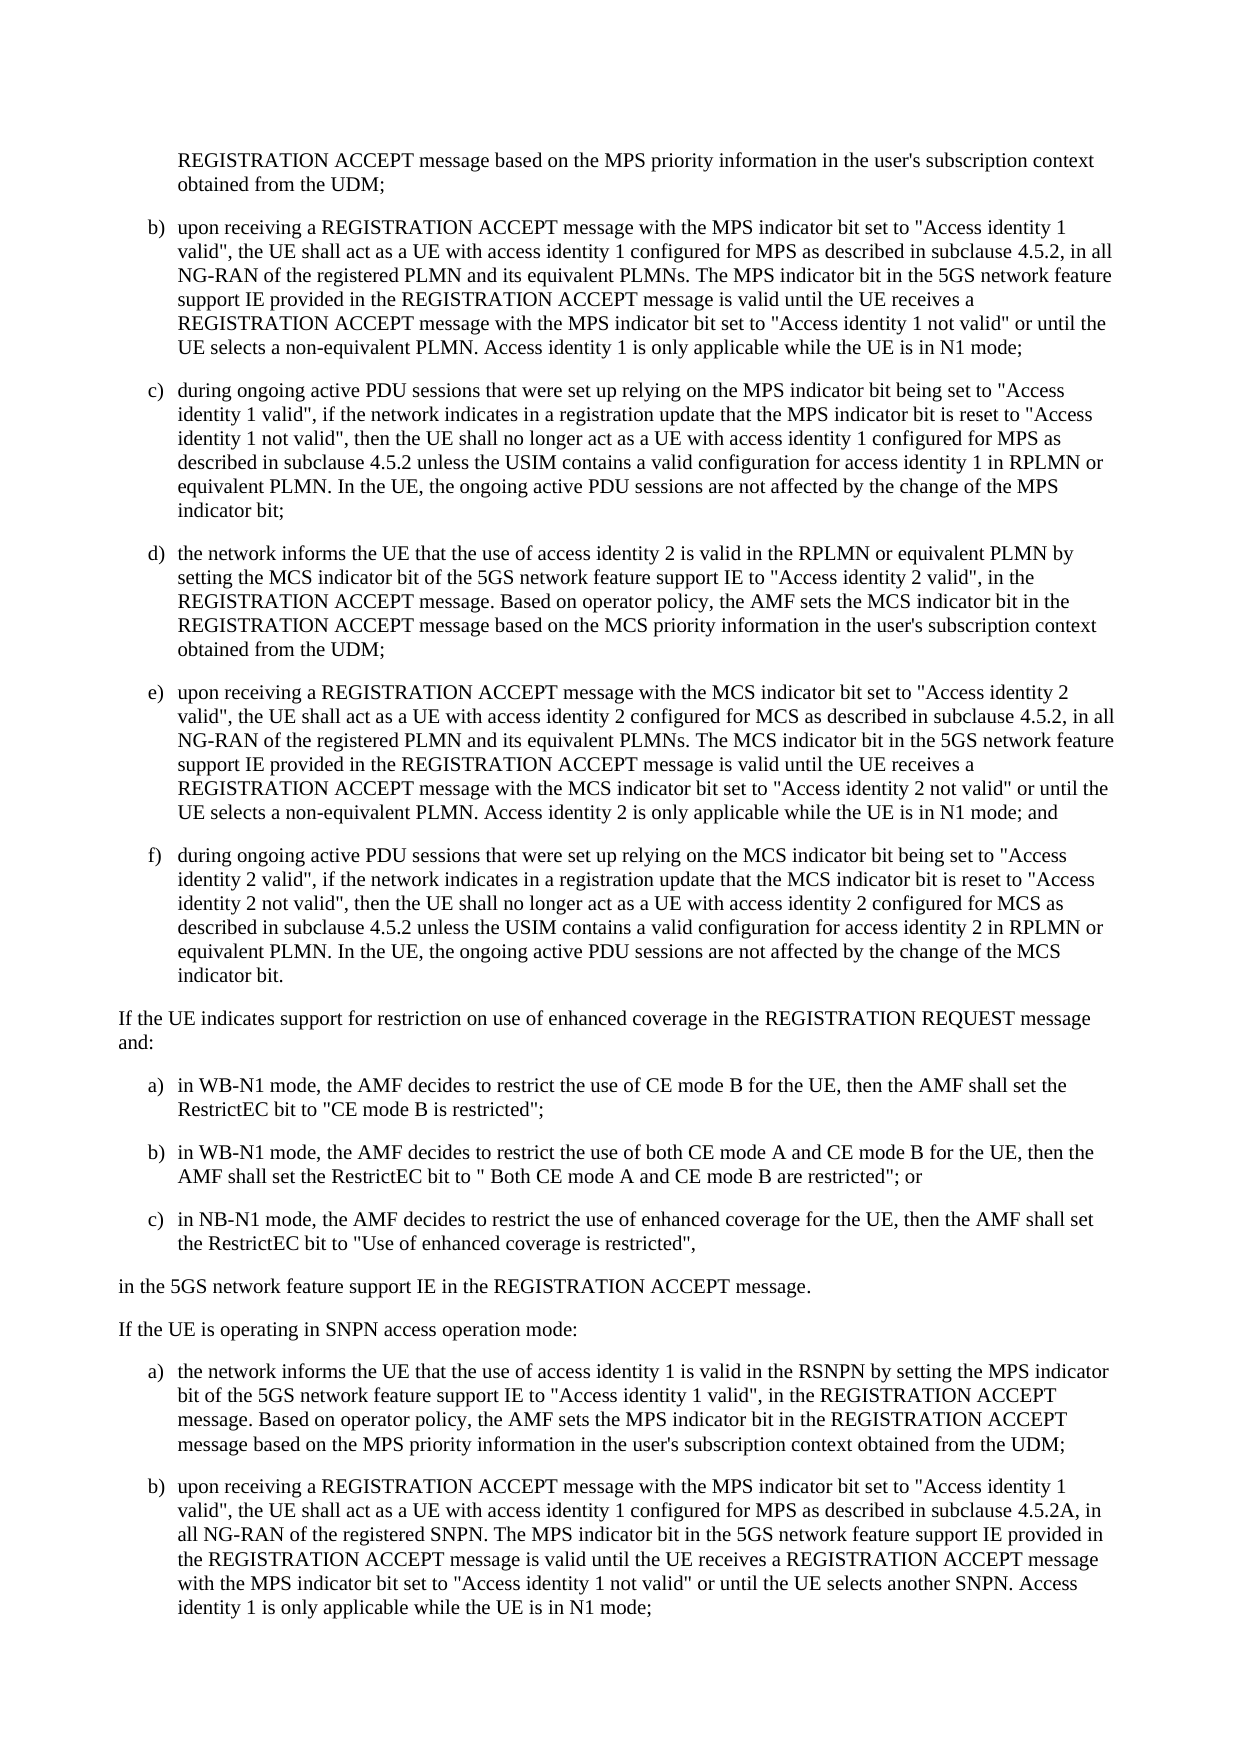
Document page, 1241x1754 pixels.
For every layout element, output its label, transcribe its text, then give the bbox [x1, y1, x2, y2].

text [148, 148, 1122, 196]
text c) during ongoing active PDU sessions that were set up relying on the MPS indicator bit being set to "Access identity 1 valid", if the network indicates in a registration update that the MPS indicator bit is reset to "Access identity 1 not valid", then the UE shall no longer act as a UE with access identity 1 configured for MPS as described in subclause 4.5.2 unless the USIM contains a valid configuration for access identity 1 in RPLMN or equivalent PLMN. In the UE, the ongoing active PDU sessions are not affected by the change of the MPS indicator bit; [148, 378, 1122, 522]
text If the UE indicates support for restriction on use of enhanced coverage in the REGISTRATION REQUEST message and: [118, 1006, 1122, 1054]
text f) during ongoing active PDU sessions that were set up relying on the MCS indicator bit being set to "Access identity 2 valid", if the network indicates in a registration update that the MCS indicator bit is reset to "Access identity 2 not valid", then the UE shall no longer act as a UE with access identity 2 configured for MCS as described in subclause 4.5.2 unless the USIM contains a valid configuration for access identity 2 in RPLMN or equivalent PLMN. In the UE, the ongoing active PDU sessions are not affected by the change of the MCS indicator bit. [148, 843, 1122, 987]
text b) upon receiving a REGISTRATION ACCEPT message with the MPS indicator bit set to "Access identity 1 valid", the UE shall act as a UE with access identity 1 configured for MPS as described in subclause 4.5.2A, in all NG-RAN of the registered SNPN. The MPS indicator bit in the 5GS network feature support IE provided in the REGISTRATION ACCEPT message is valid until the UE receives a REGISTRATION ACCEPT message with the MPS indicator bit set to "Access identity 1 not valid" or until the UE selects another SNPN. Access identity 1 is only applicable while the UE is in N1 mode; [148, 1474, 1122, 1619]
text c) in NB-N1 mode, the AMF decides to restrict the use of enhanced coverage for the UE, then the AMF shall set the RestrictEC bit to "Use of enhanced coverage is restricted", [148, 1207, 1122, 1255]
text If the UE is operating in SNPN access operation mode: [118, 1316, 1122, 1341]
text b) in WB-N1 mode, the AMF decides to restrict the use of both CE mode A and CE mode B for the UE, then the AMF shall set the RestrictEC bit to " Both CE mode A and CE mode B are restricted"; or [148, 1140, 1122, 1188]
text a) in WB-N1 mode, the AMF decides to restrict the use of CE mode B for the UE, then the AMF shall set the RestrictEC bit to "CE mode B is restricted"; [148, 1073, 1122, 1121]
text a) the network informs the UE that the use of access identity 1 is valid in the RSNPN by setting the MPS indicator bit of the 5GS network feature support IE to "Access identity 1 valid", in the REGISTRATION ACCEPT message. Based on operator policy, the AMF sets the MPS indicator bit in the REGISTRATION ACCEPT message based on the MPS priority information in the user's subscription context obtained from the UDM; [148, 1359, 1122, 1456]
text in the 5GS network feature support IE in the REGISTRATION ACCEPT message. [118, 1274, 1122, 1298]
text e) upon receiving a REGISTRATION ACCEPT message with the MCS indicator bit set to "Access identity 2 valid", the UE shall act as a UE with access identity 2 configured for MCS as described in subclause 4.5.2, in all NG-RAN of the registered PLMN and its equivalent PLMNs. The MCS indicator bit in the 5GS network feature support IE provided in the REGISTRATION ACCEPT message is valid until the UE receives a REGISTRATION ACCEPT message with the MCS indicator bit set to "Access identity 2 not valid" or until the UE selects a non-equivalent PLMN. Access identity 2 is only applicable while the UE is in N1 mode; and [148, 680, 1122, 824]
text b) upon receiving a REGISTRATION ACCEPT message with the MPS indicator bit set to "Access identity 1 valid", the UE shall act as a UE with access identity 1 configured for MPS as described in subclause 4.5.2, in all NG-RAN of the registered PLMN and its equivalent PLMNs. The MPS indicator bit in the 5GS network feature support IE provided in the REGISTRATION ACCEPT message is valid until the UE receives a REGISTRATION ACCEPT message with the MPS indicator bit set to "Access identity 1 not valid" or until the UE selects a non-equivalent PLMN. Access identity 1 is only applicable while the UE is in N1 mode; [148, 214, 1122, 359]
text d) the network informs the UE that the use of access identity 2 is valid in the RPLMN or equivalent PLMN by setting the MCS indicator bit of the 5GS network feature support IE to "Access identity 2 valid", in the REGISTRATION ACCEPT message. Based on operator policy, the AMF sets the MCS indicator bit in the REGISTRATION ACCEPT message based on the MCS priority information in the user's subscription context obtained from the UDM; [148, 541, 1122, 661]
